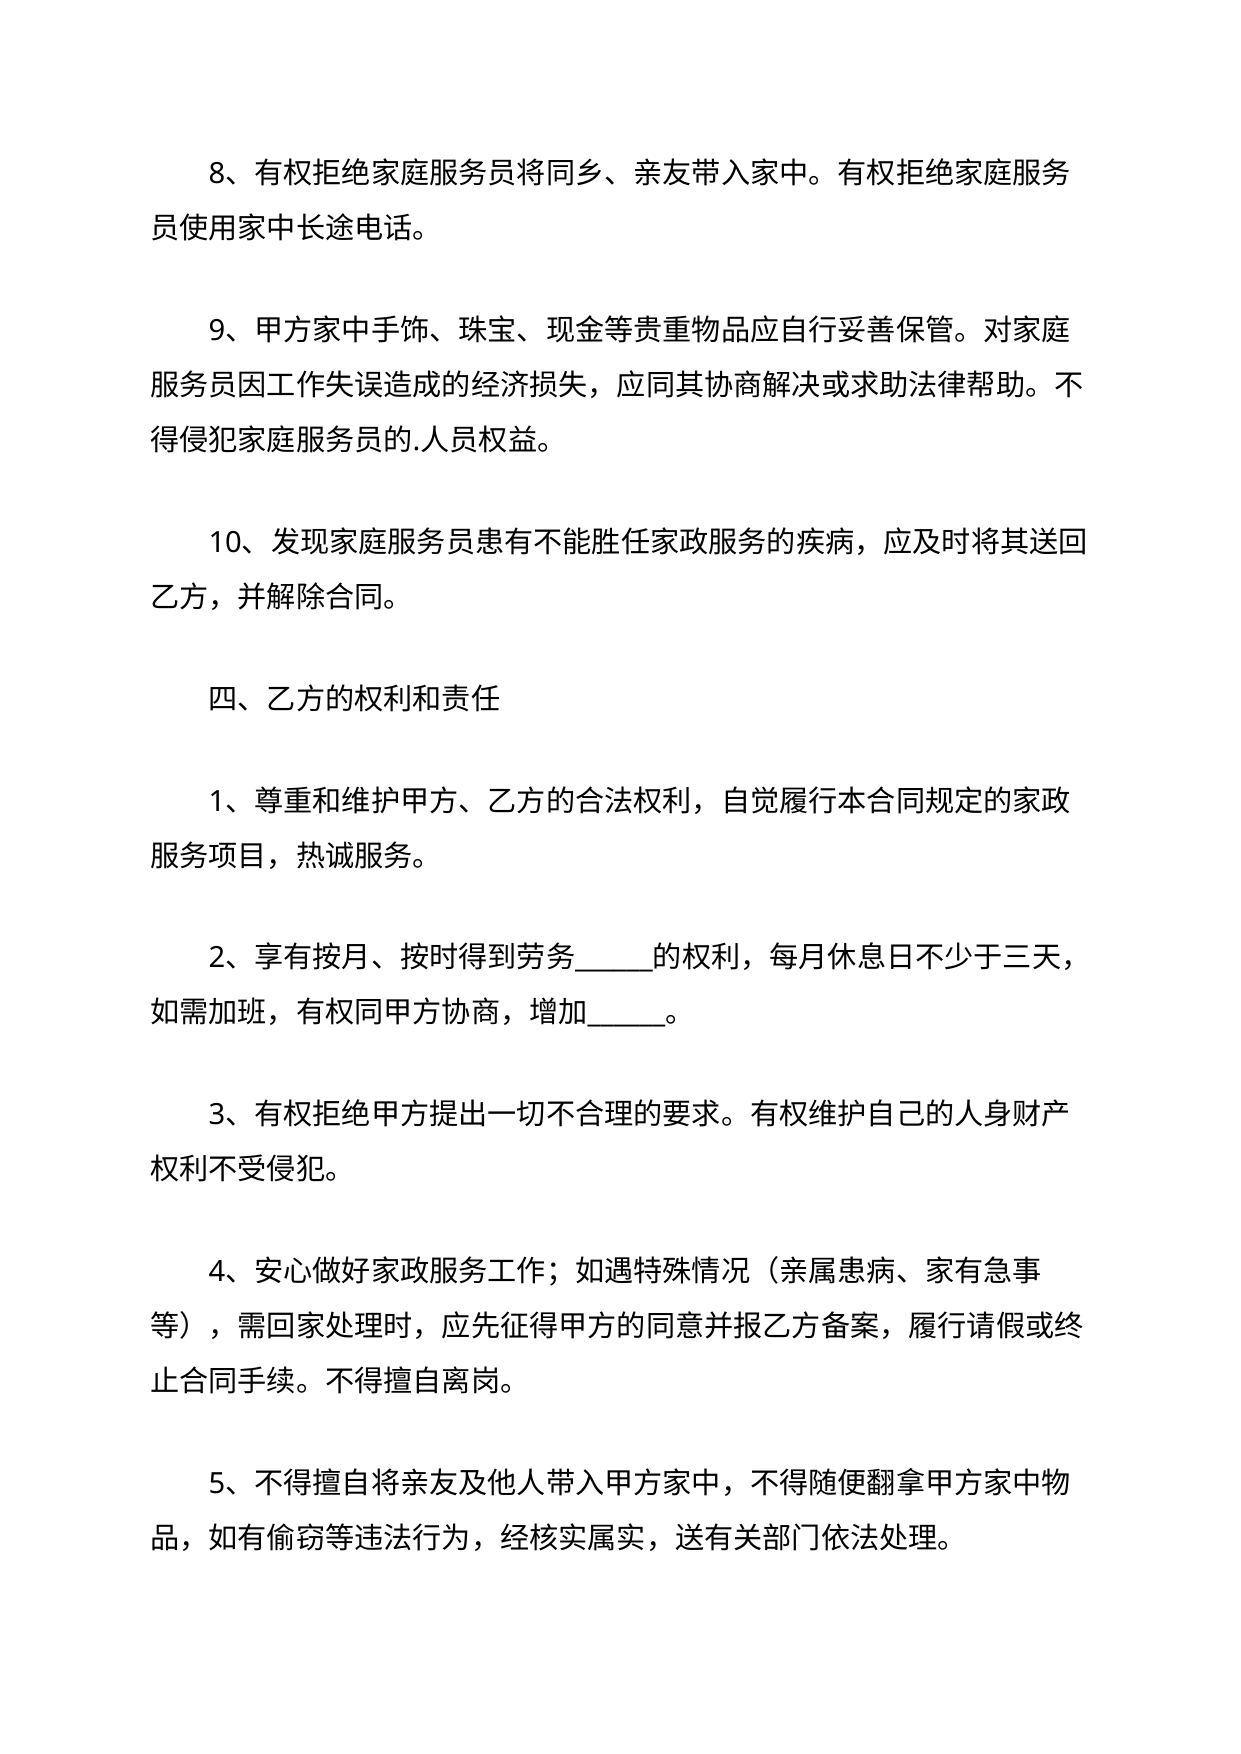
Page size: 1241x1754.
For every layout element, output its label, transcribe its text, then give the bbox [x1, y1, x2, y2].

text 8、有权拒绝家庭服务员将同乡、亲友带入家中。有权拒绝家庭服务员使用家中长途电话。 [150, 150, 1090, 247]
text 3、有权拒绝甲方提出一切不合理的要求。有权维护自己的人身财产权利不受侵犯。 [150, 1091, 1090, 1188]
text 10、发现家庭服务员患有不能胜任家政服务的疾病，应及时将其送回乙方，并解除合同。 [150, 519, 1090, 616]
text 四、乙方的权利和责任 [150, 675, 1090, 718]
text 1、尊重和维护甲方、乙方的合法权利，自觉履行本合同规定的家政服务项目，热诚服务。 [150, 777, 1090, 874]
text 9、甲方家中手饰、珠宝、现金等贵重物品应自行妥善保管。对家庭服务员因工作失误造成的经济损失，应同其协商解决或求助法律帮助。不得侵犯家庭服务员的.人员权益。 [150, 307, 1090, 459]
text 4、安心做好家政服务工作；如遇特殊情况（亲属患病、家有急事等），需回家处理时，应先征得甲方的同意并报乙方备案，履行请假或终止合同手续。不得擅自离岗。 [150, 1248, 1090, 1400]
text 5、不得擅自将亲友及他人带入甲方家中，不得随便翻拿甲方家中物品，如有偷窃等违法行为，经核实属实，送有关部门依法处理。 [150, 1459, 1090, 1557]
text 2、享有按月、按时得到劳务______的权利，每月休息日不少于三天，如需加班，有权同甲方协商，增加______。 [150, 934, 1090, 1031]
